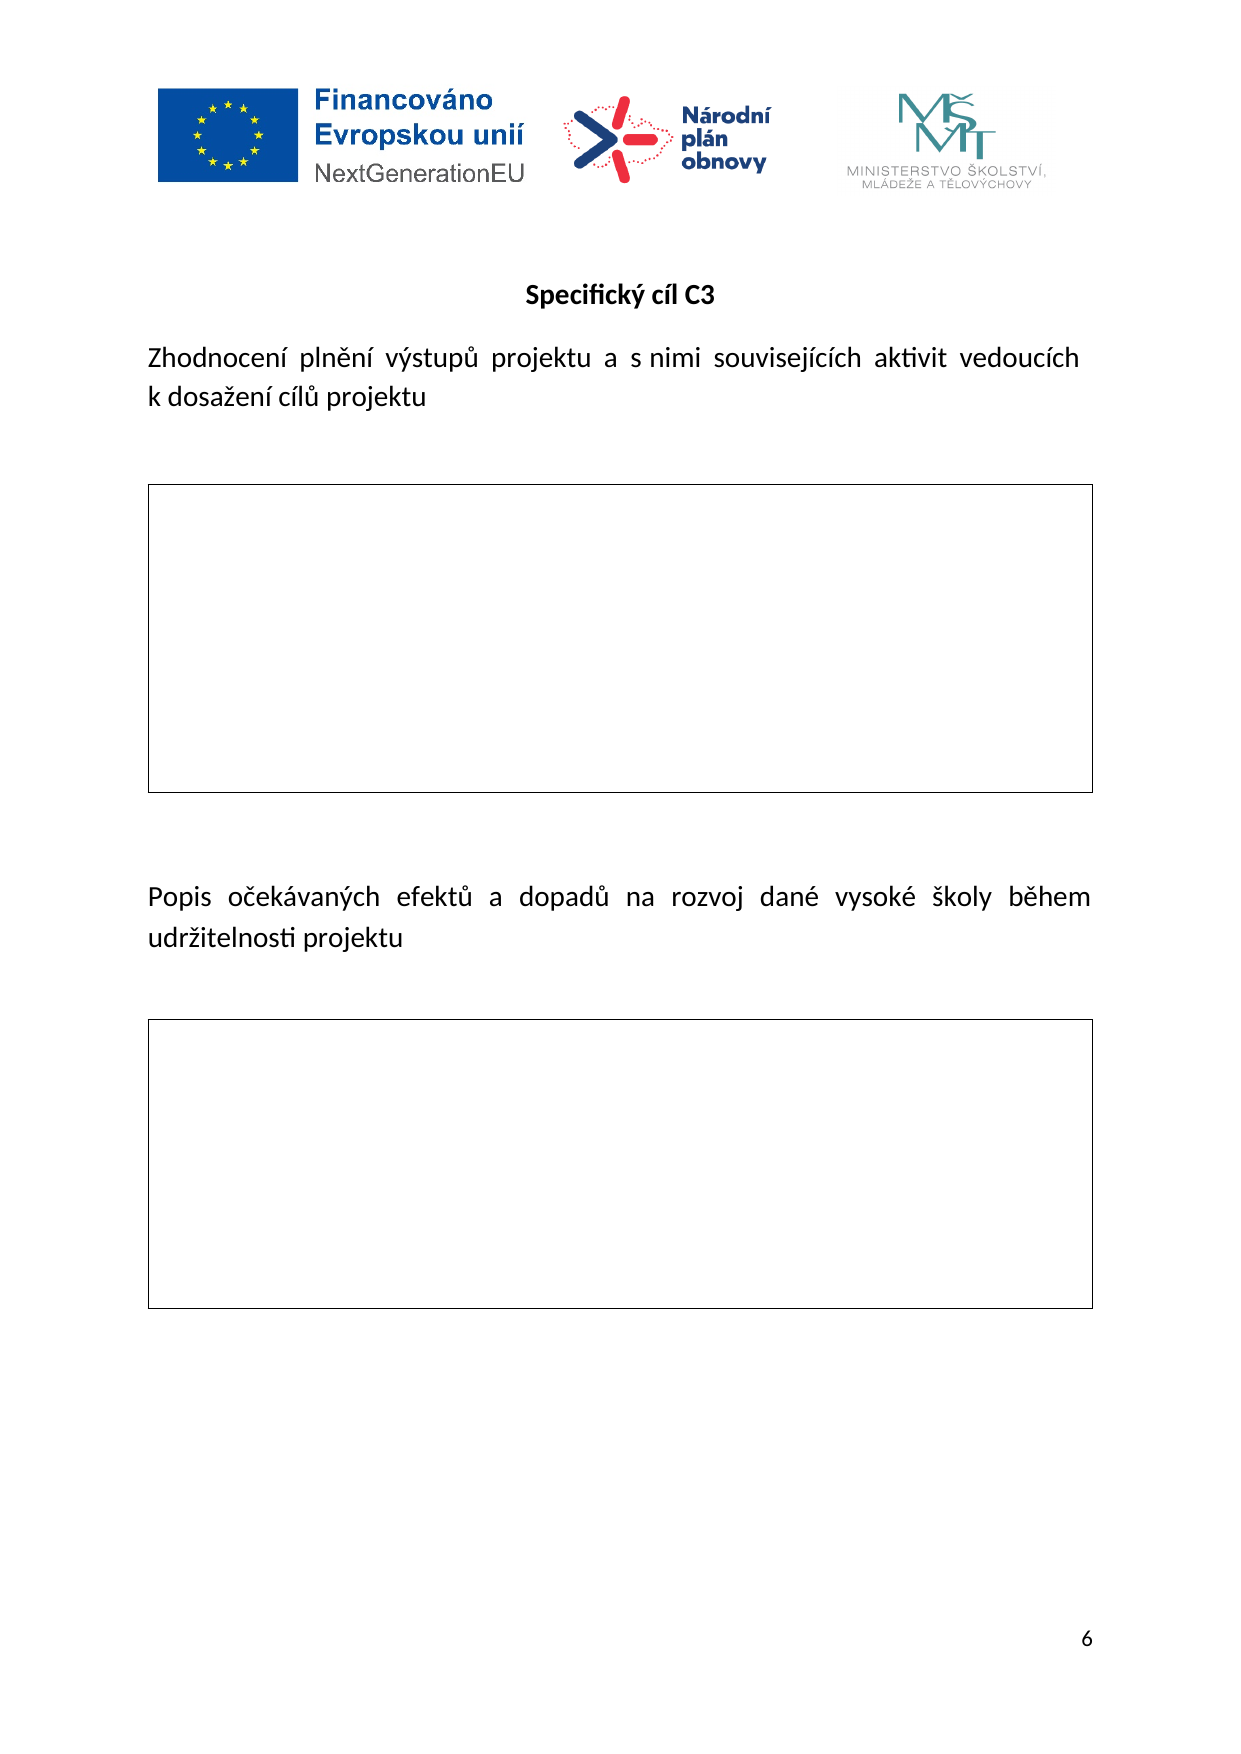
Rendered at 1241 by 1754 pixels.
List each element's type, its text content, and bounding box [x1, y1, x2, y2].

subtitle Specifický cíl C3 [148, 276, 1093, 312]
text Zhodnocení plnění výstupů projektu a s nimi souvisejících aktivit vedoucích k dosažení cílů projektu [148, 339, 1093, 414]
table_header [149, 1020, 1092, 1308]
table_header [149, 485, 1092, 792]
picture [147, 73, 789, 194]
picture [837, 86, 1056, 196]
text Popis očekávaných efektů a dopadů na rozvoj dané vysoké školy během udržitelnosti projektu [148, 878, 1093, 954]
